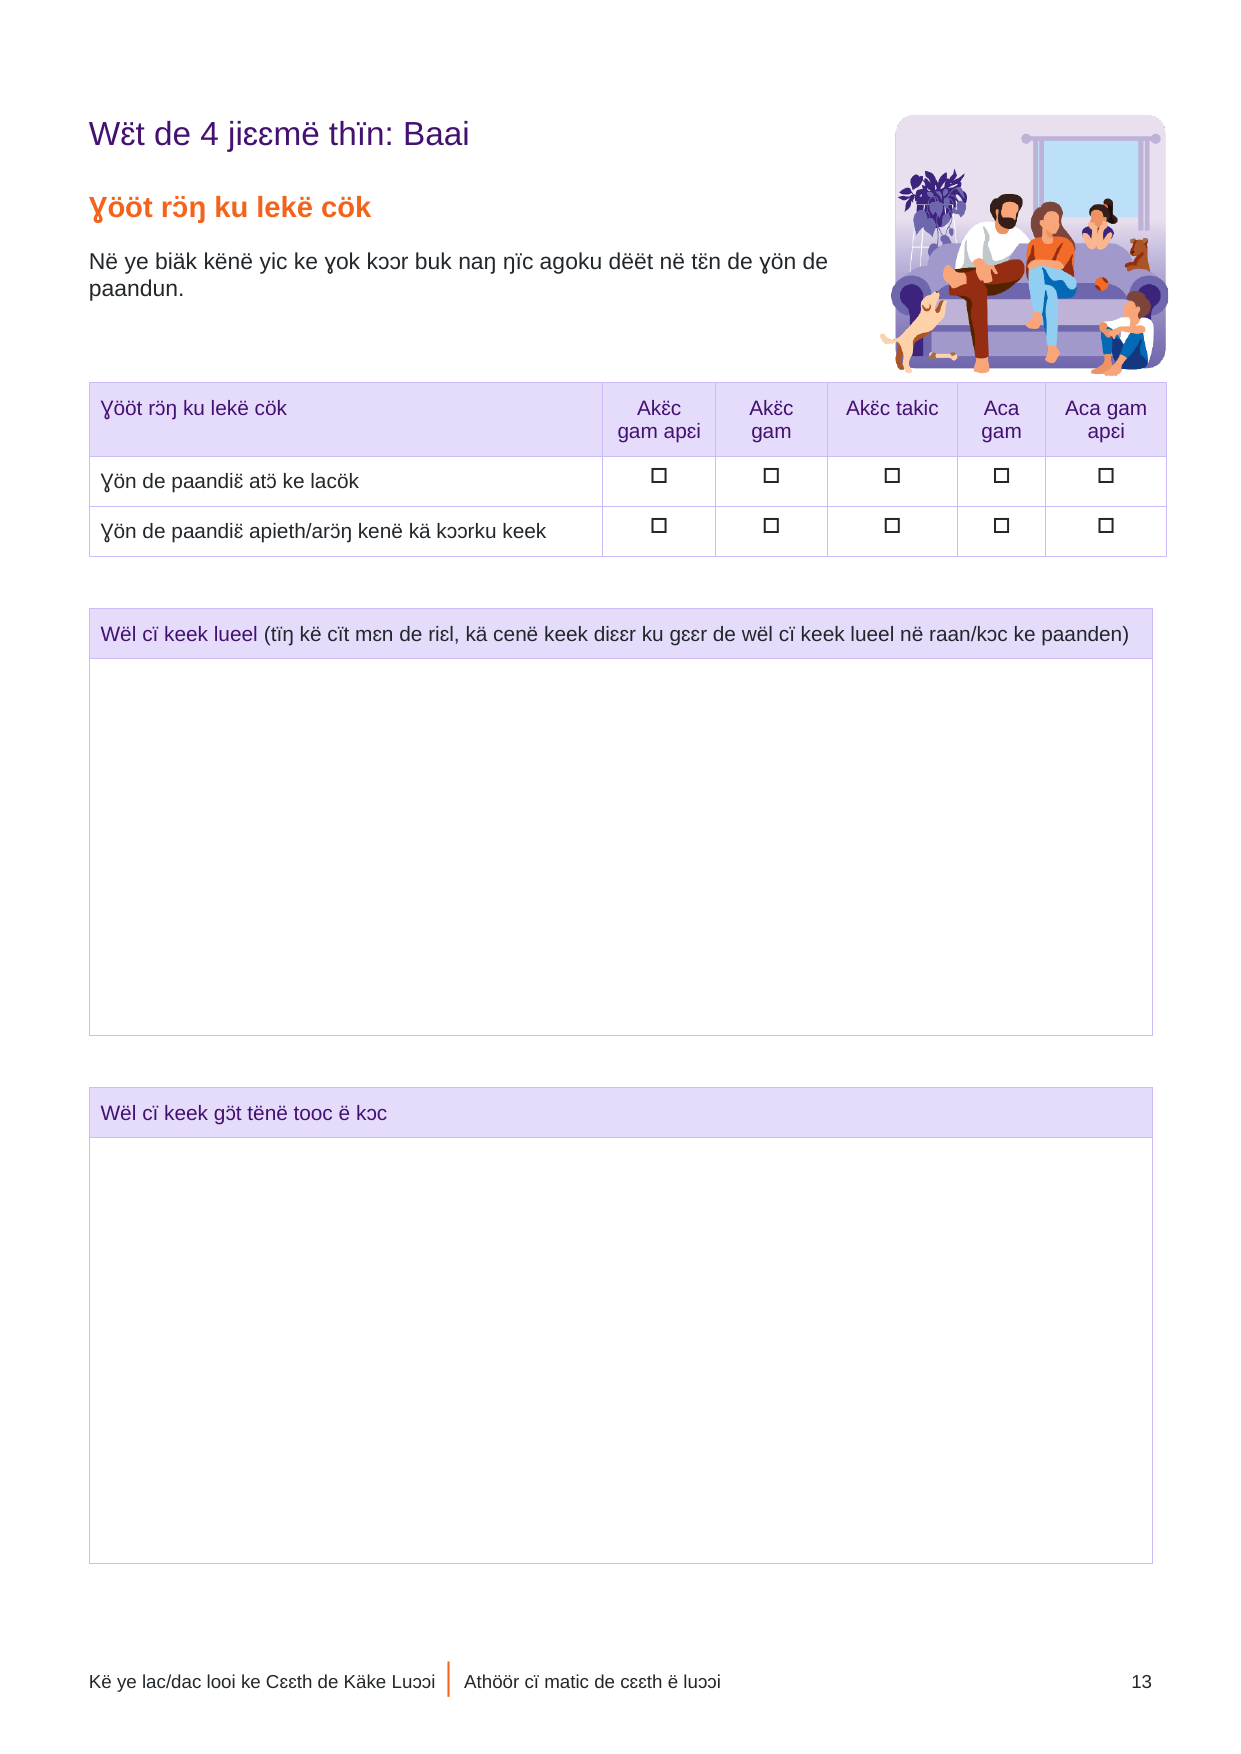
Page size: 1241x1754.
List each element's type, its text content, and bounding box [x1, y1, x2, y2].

table_header Ɣööt rɔ̈ŋ ku lekë cök [90, 383, 602, 456]
picture [880, 115, 1169, 376]
table_cell [958, 507, 1045, 556]
table_cell [716, 507, 827, 556]
table_cell [716, 457, 827, 506]
table_cell [828, 507, 957, 556]
table_cell Ɣön de paandiɛ̈ apieth/arɔ̈ŋ kenë kä kɔɔrku keek [90, 507, 602, 556]
table_header Akɛ̈c gam apɛi [603, 383, 715, 456]
table_cell [1046, 507, 1166, 556]
table_header Aca gam [958, 383, 1045, 456]
table_cell Ɣön de paandiɛ̈ atɔ̈ ke lacök [90, 457, 602, 506]
table_header Aca gam apɛi [1046, 383, 1166, 456]
table_cell [1046, 457, 1166, 506]
table_header Akɛ̈c gam [716, 383, 827, 456]
table_cell [958, 457, 1045, 506]
subtitle Ɣööt rɔ̈ŋ ku lekë cök [89, 189, 880, 223]
table_header Wël cï keek gɔ̈t tënë tooc ë kɔc [90, 1088, 1152, 1137]
text Në ye biäk kënë yic ke ɣok kɔɔr buk naŋ ŋïc agoku dëët në tɛ̈n de ɣön de paandun. [89, 248, 880, 301]
table_cell [828, 457, 957, 506]
subtitle Wɛ̈t de 4 jiɛɛmë thïn: Baai [89, 114, 1152, 152]
table_header Wël cï keek lueel (tïŋ kë cït mɛn de riɛl, kä cenë keek diɛɛr ku gɛɛr de wël cï keek lueel në raan/kɔc ke paanden) [90, 609, 1152, 658]
table_header Akɛ̈c takic [828, 383, 957, 456]
table_cell [603, 507, 715, 556]
table_cell [603, 457, 715, 506]
